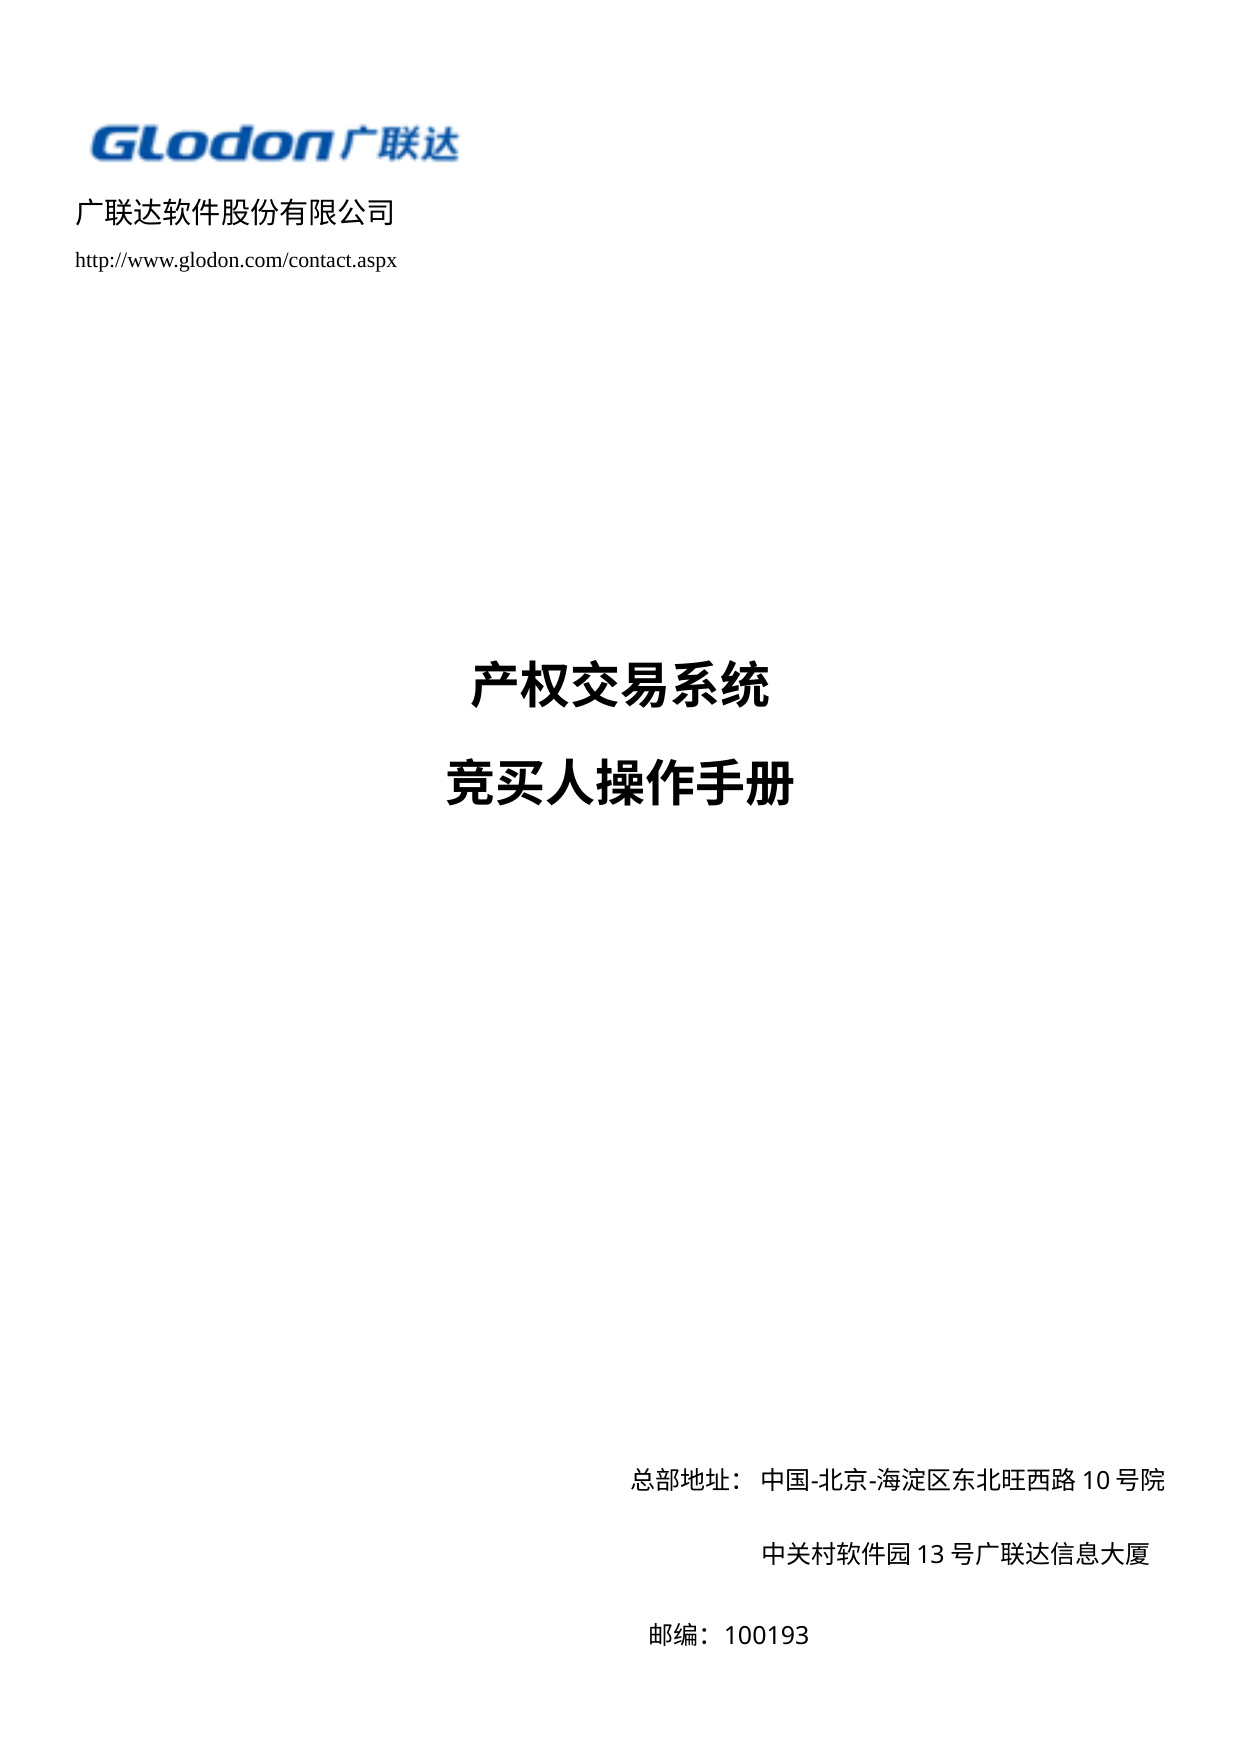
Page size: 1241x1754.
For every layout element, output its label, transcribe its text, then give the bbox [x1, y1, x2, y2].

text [648, 1520, 1165, 1666]
text 总部地址： 中国-北京-海淀区东北旺西路10号院 [75, 1446, 1165, 1511]
picture [75, 80, 493, 173]
text 产权交易系统 [75, 633, 1165, 731]
text http://www.glodon.com/contact.aspx [75, 243, 1165, 276]
text 竞买人操作手册 [75, 731, 1165, 828]
text 广联达软件股份有限公司 [75, 178, 1165, 243]
